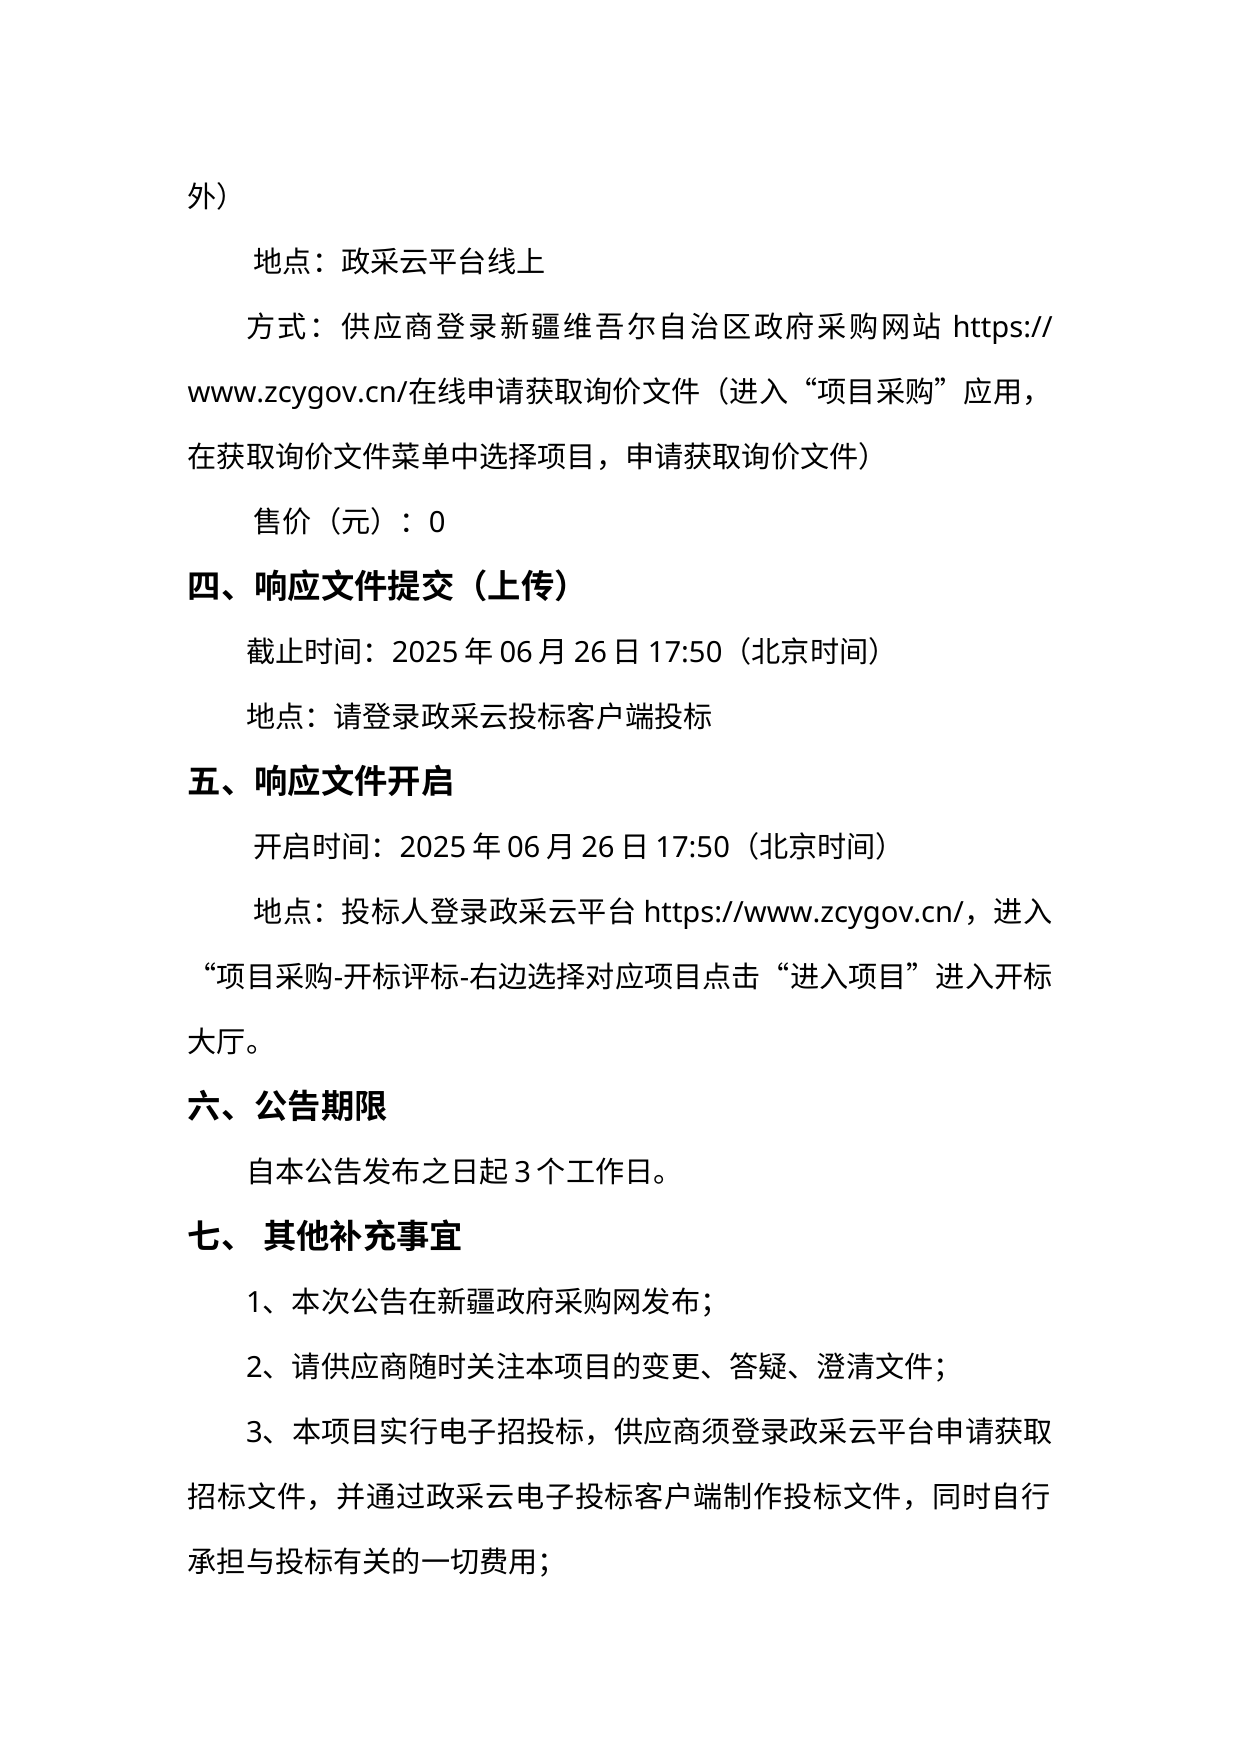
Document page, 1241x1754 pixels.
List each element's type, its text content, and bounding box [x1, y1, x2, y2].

text 方式：供应商登录新疆维吾尔自治区政府采购网站https://www.zcygov.cn/在线申请获取询价文件（进入“项目采购”应用，在获取询价文件菜单中选择项目，申请获取询价文件） [187, 292, 1053, 487]
list 公告期限 [187, 1072, 1053, 1137]
text 四、响应文件提交（上传） [187, 552, 1053, 617]
text 地点：政采云平台线上 [187, 227, 1053, 292]
text 3、本项目实行电子招投标，供应商须登录政采云平台申请获取招标文件，并通过政采云电子投标客户端制作投标文件，同时自行承担与投标有关的一切费用； [187, 1397, 1053, 1592]
text 1、本次公告在新疆政府采购网发布； [187, 1267, 1053, 1332]
text 截止时间：2025年06月26日17:50（北京时间） [187, 617, 1053, 682]
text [187, 162, 1053, 227]
list 自本公告发布之日起3个工作日。 [187, 1137, 1053, 1202]
text 五、响应文件开启 [187, 747, 1053, 812]
text 地点：投标人登录政采云平台https://www.zcygov.cn/，进入“项目采购-开标评标-右边选择对应项目点击“进入项目”进入开标大厅。 [187, 877, 1053, 1072]
list 其他补充事宜 [187, 1202, 1053, 1267]
text 售价（元）：0 [187, 487, 1053, 552]
text 地点：请登录政采云投标客户端投标 [187, 682, 1053, 747]
text 2、请供应商随时关注本项目的变更、答疑、澄清文件； [187, 1332, 1053, 1397]
text 开启时间：2025年06月26日17:50（北京时间） [187, 812, 1053, 877]
